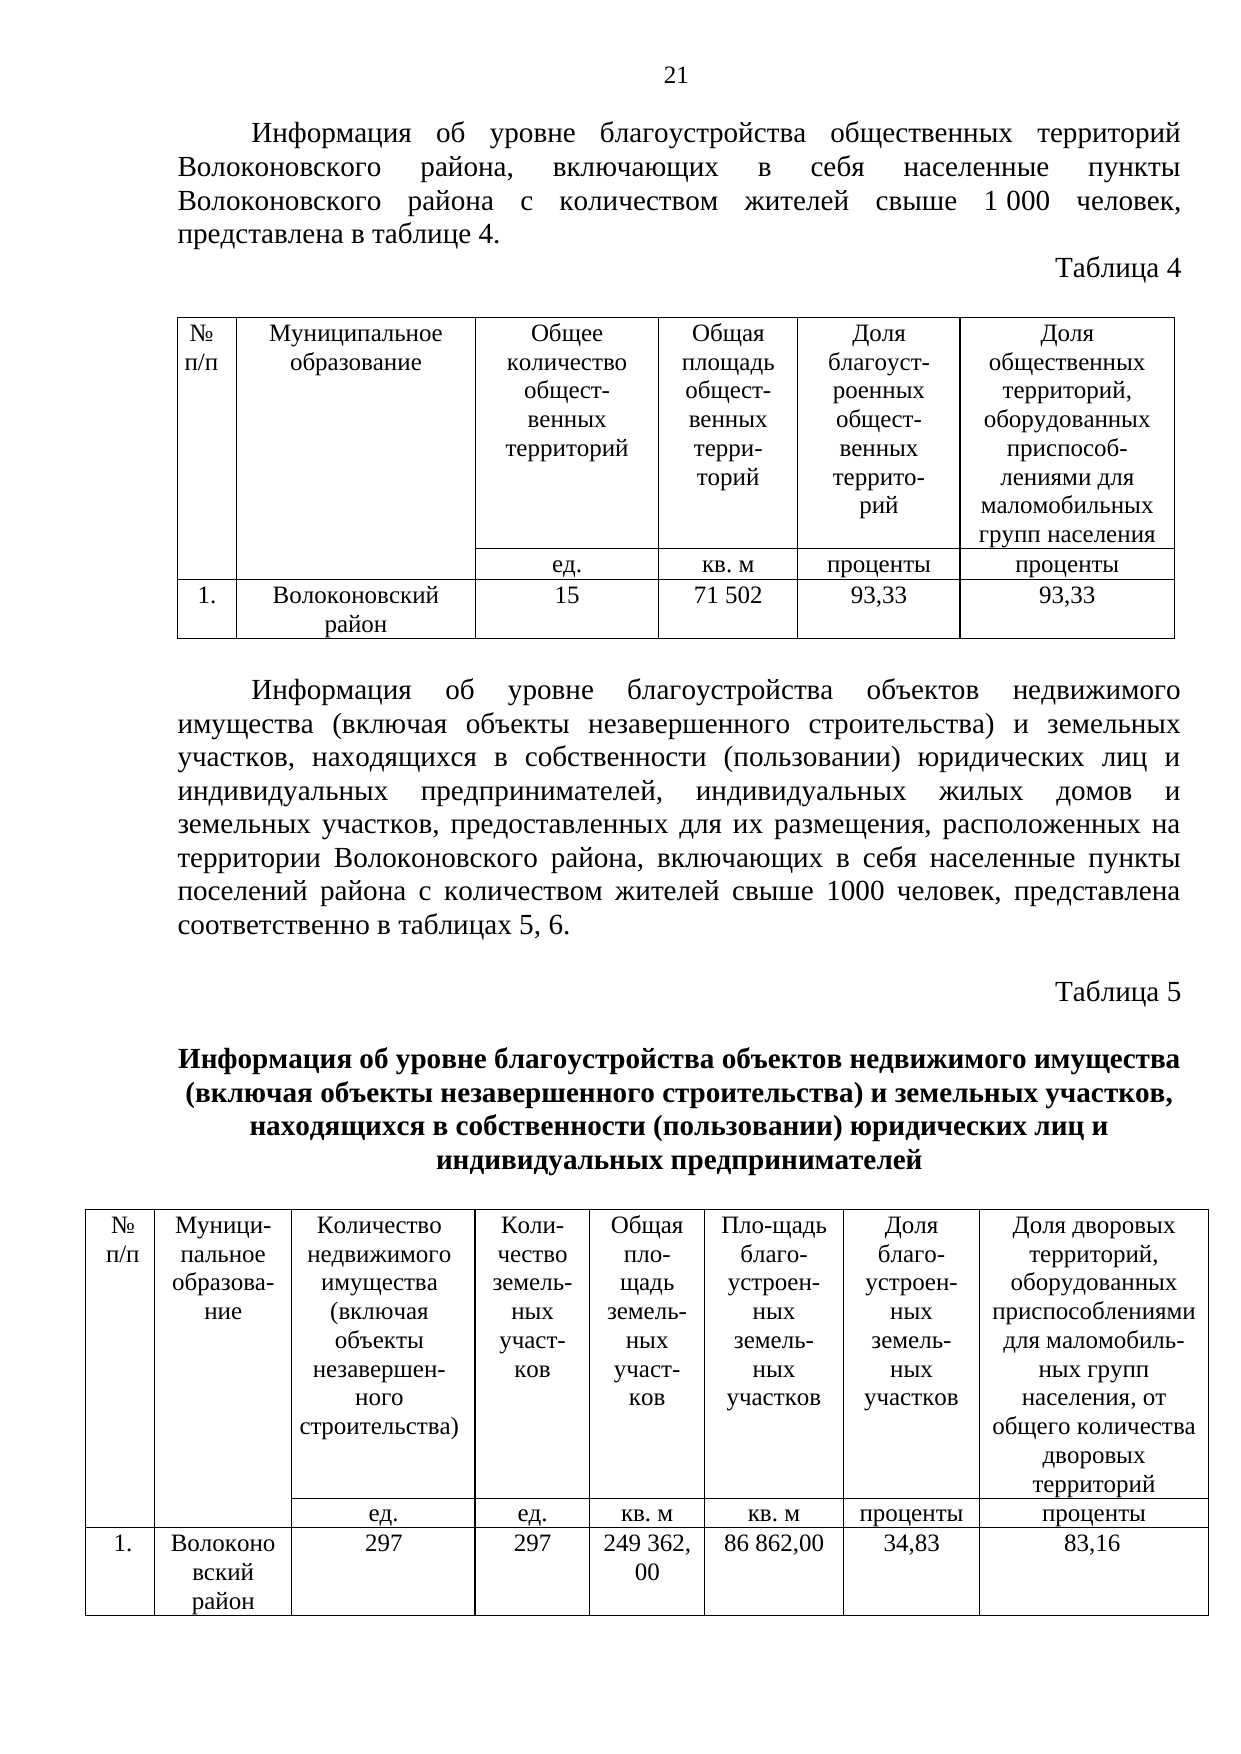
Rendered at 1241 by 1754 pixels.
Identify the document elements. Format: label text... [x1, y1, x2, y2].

table_header Пло-щадь благо-устроен-ных земель-ных участков [705, 1210, 843, 1497]
table_header Доля благо-устроен-ных земель-ных участков [844, 1210, 979, 1497]
table_cell 83,16 [980, 1528, 1208, 1614]
table_cell 297 [292, 1528, 474, 1614]
table_cell кв. м [705, 1499, 843, 1527]
table_cell 1. [178, 580, 236, 638]
table_cell Волоконовский район [237, 580, 475, 638]
text Таблица 4 [177, 250, 1181, 283]
table_header Доля общественных территорий, оборудованных приспособ-лениями для маломобильных групп населения [961, 318, 1174, 548]
table_cell Волоконовский район [155, 1528, 291, 1614]
table_cell 93,33 [798, 580, 959, 638]
table_cell 86 862,00 [705, 1528, 843, 1614]
text Информация об уровне благоустройства объектов недвижимого имущества (включая объекты незавершенного строительства) и земельных участков, находящихся в собственности (пользовании) юридических лиц и индивидуальных предпринимателей [177, 1041, 1181, 1175]
text Информация об уровне благоустройства общественных территорий Волоконовского района, включающих в себя населенные пункты Волоконовского района с количеством жителей свыше 1 000 человек, представлена в таблице 4. [177, 116, 1181, 250]
table_header Доля благоуст-роенных общест-венных террито- рий [798, 318, 959, 548]
table_cell проценты [844, 1499, 979, 1527]
table_header Количество недвижимого имущества (включая объекты незавершен-ного строительства) [292, 1210, 474, 1497]
table_cell кв. м [590, 1499, 704, 1527]
text Информация об уровне благоустройства объектов недвижимого имущества (включая объекты незавершенного строительства) и земельных участков, находящихся в собственности (пользовании) юридических лиц и индивидуальных предпринимателей, индивидуальных жилых домов и земельных участков, предоставленных для их размещения, расположенных на территории Волоконовского района, включающих в себя населенные пункты поселений района с количеством жителей свыше 1000 человек, представлена соответственно в таблицах 5, 6. [177, 672, 1181, 941]
table_header Доля дворовых территорий, оборудованных приспособлениями для маломобиль-ных групп населения, от общего количества дворовых территорий [980, 1210, 1208, 1497]
table_header Общее количество общест-венных территорий [476, 318, 658, 548]
table_header № п/п [86, 1210, 154, 1527]
text Таблица 5 [177, 974, 1181, 1008]
table_header Общая площадь общест-венных терри-торий [659, 318, 797, 548]
table_cell ед. [292, 1499, 474, 1527]
table_header Общая пло-щадь земель-ных участ-ков [590, 1210, 704, 1497]
table_cell 15 [476, 580, 658, 638]
table_cell проценты [961, 549, 1174, 579]
table_cell кв. м [659, 549, 797, 579]
table_header Муниципальное образование [237, 318, 475, 579]
table_cell 249 362,00 [590, 1528, 704, 1614]
table_header Коли-чество земель-ных участ-ков [476, 1210, 589, 1497]
table_cell 34,83 [844, 1528, 979, 1614]
table_cell 297 [476, 1528, 589, 1614]
table_cell ед. [476, 549, 658, 579]
table_header № п/п [178, 318, 236, 579]
table_cell 93,33 [961, 580, 1174, 638]
table_cell проценты [980, 1499, 1208, 1527]
table_header Муници-пальное образова-ние [155, 1210, 291, 1527]
table_cell 1. [86, 1528, 154, 1614]
table_cell ед. [476, 1499, 589, 1527]
table_cell проценты [798, 549, 959, 579]
table_cell 71 502 [659, 580, 797, 638]
